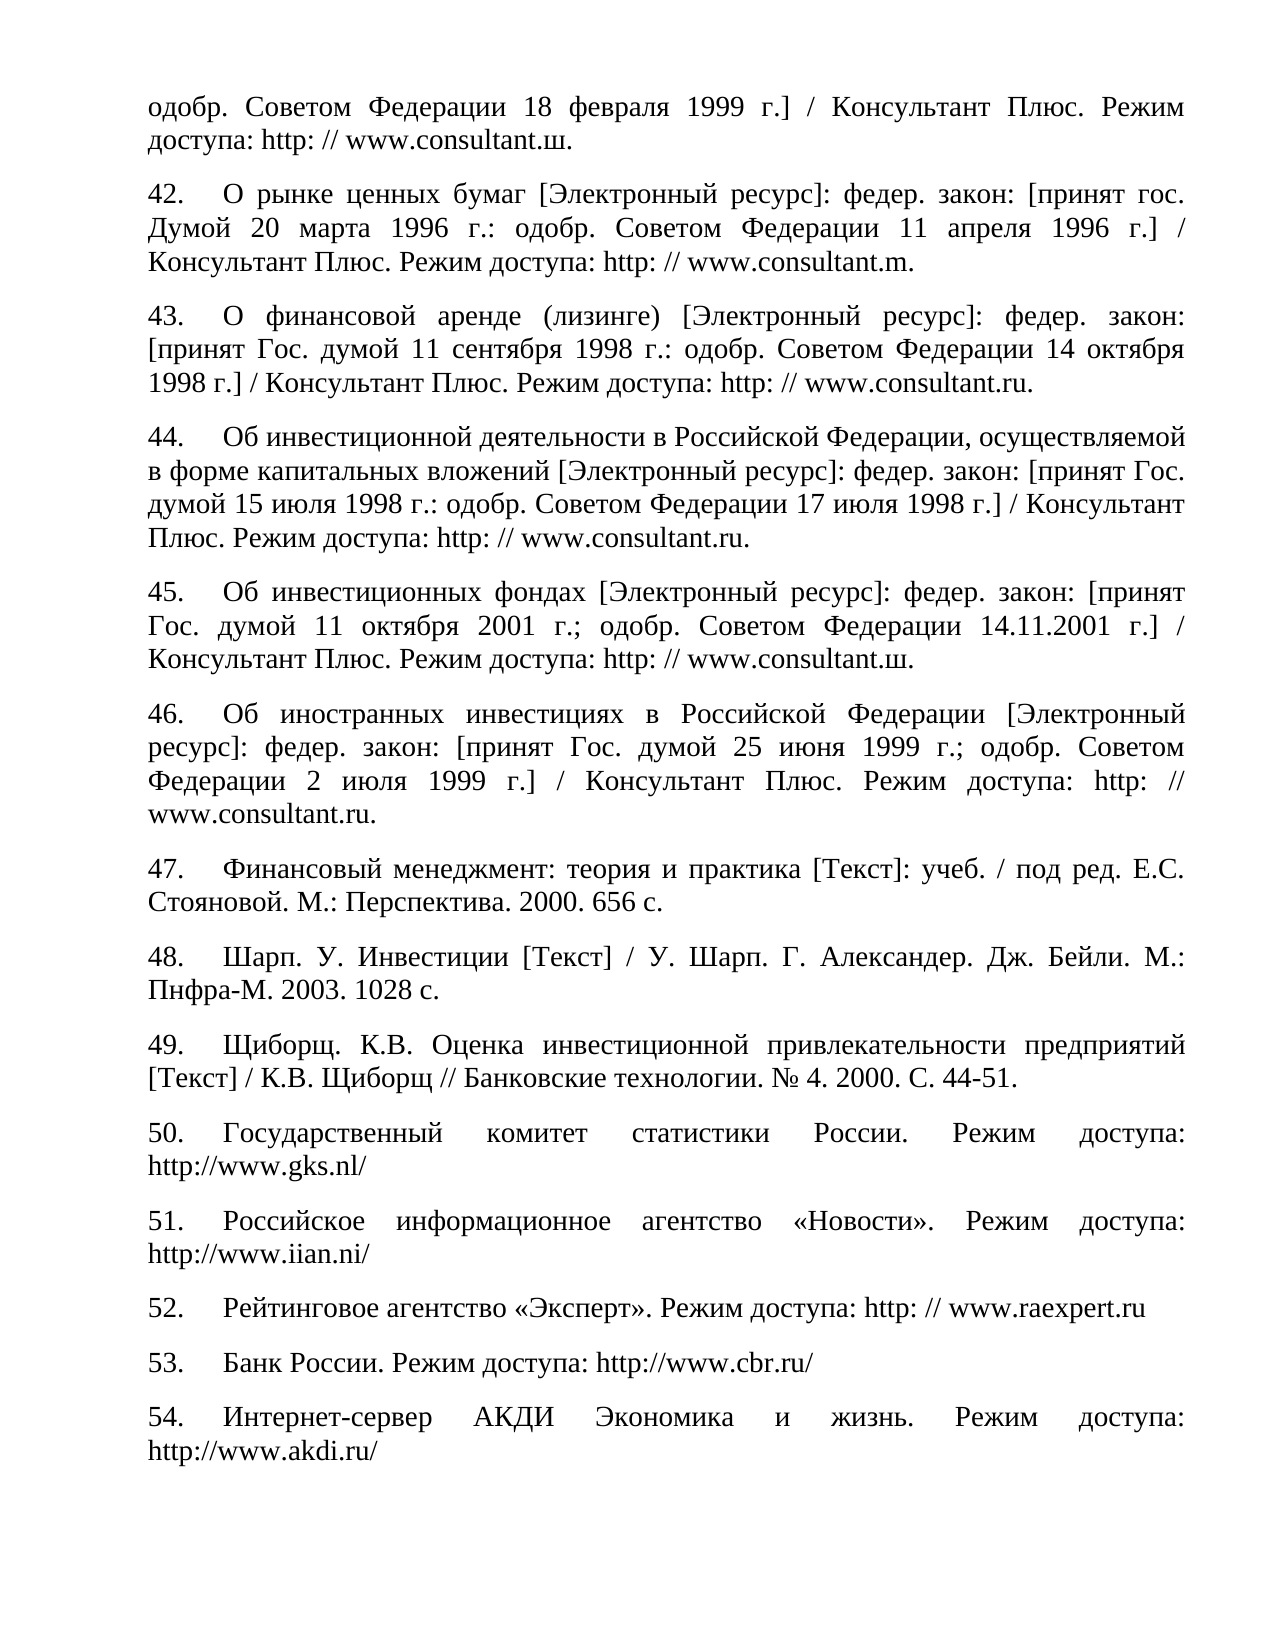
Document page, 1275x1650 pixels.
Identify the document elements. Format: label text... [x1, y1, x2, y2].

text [148, 89, 1186, 156]
text 51. Российское информационное агентство «Новости». Режим доступа: http://www.iian.ni/ [148, 1203, 1186, 1270]
text 52. Рейтинговое агентство «Эксперт». Режим доступа: http: // www.raexpert.ru [148, 1291, 1186, 1324]
text 42. О рынке ценных бумаг [Электронный ресурс]: федер. закон: [принят гос. Думой 20 марта 1996 г.: одобр. Советом Федерации 11 апреля 1996 г.] / Консультант Плюс. Режим доступа: http: // www.consultant.m. [148, 177, 1186, 277]
text 54. Интернет-сервер АКДИ Экономика и жизнь. Режим доступа: http://www.akdi.ru/ [148, 1399, 1186, 1466]
text 46. Об иностранных инвестициях в Российской Федерации [Электронный ресурс]: федер. закон: [принят Гос. думой 25 июня 1999 г.; одобр. Советом Федерации 2 июля 1999 г.] / Консультант Плюс. Режим доступа: http: // www.consultant.ru. [148, 696, 1186, 830]
text 45. Об инвестиционных фондах [Электронный ресурс]: федер. закон: [принят Гос. думой 11 октября 2001 г.; одобр. Советом Федерации 14.11.2001 г.] / Консультант Плюс. Режим доступа: http: // www.consultant.ш. [148, 574, 1186, 675]
text 48. Шарп. У. Инвестиции [Текст] / У. Шарп. Г. Александер. Дж. Бейли. М.: Пнфра-М. 2003. 1028 с. [148, 939, 1186, 1006]
text 47. Финансовый менеджмент: теория и практика [Текст]: учеб. / под ред. Е.С. Стояновой. М.: Перспектива. 2000. 656 с. [148, 851, 1186, 918]
text 53. Банк России. Режим доступа: http://www.cbr.ru/ [148, 1345, 1186, 1378]
text 49. Щиборщ. К.В. Оценка инвестиционной привлекательности предприятий [Текст] / К.В. Щиборщ // Банковские технологии. № 4. 2000. С. 44-51. [148, 1027, 1186, 1094]
text 44. Об инвестиционной деятельности в Российской Федерации, осуществляемой в форме капитальных вложений [Электронный ресурс]: федер. закон: [принят Гос. думой 15 июля 1998 г.: одобр. Советом Федерации 17 июля 1998 г.] / Консультант Плюс. Режим доступа: http: // www.consultant.ru. [148, 419, 1186, 554]
text 43. О финансовой аренде (лизинге) [Электронный ресурс]: федер. закон: [принят Гос. думой 11 сентября 1998 г.: одобр. Советом Федерации 14 октября 1998 г.] / Консультант Плюс. Режим доступа: http: // www.consultant.ru. [148, 298, 1186, 399]
text 50. Государственный комитет статистики России. Режим доступа: http://www.gks.nl/ [148, 1115, 1186, 1182]
